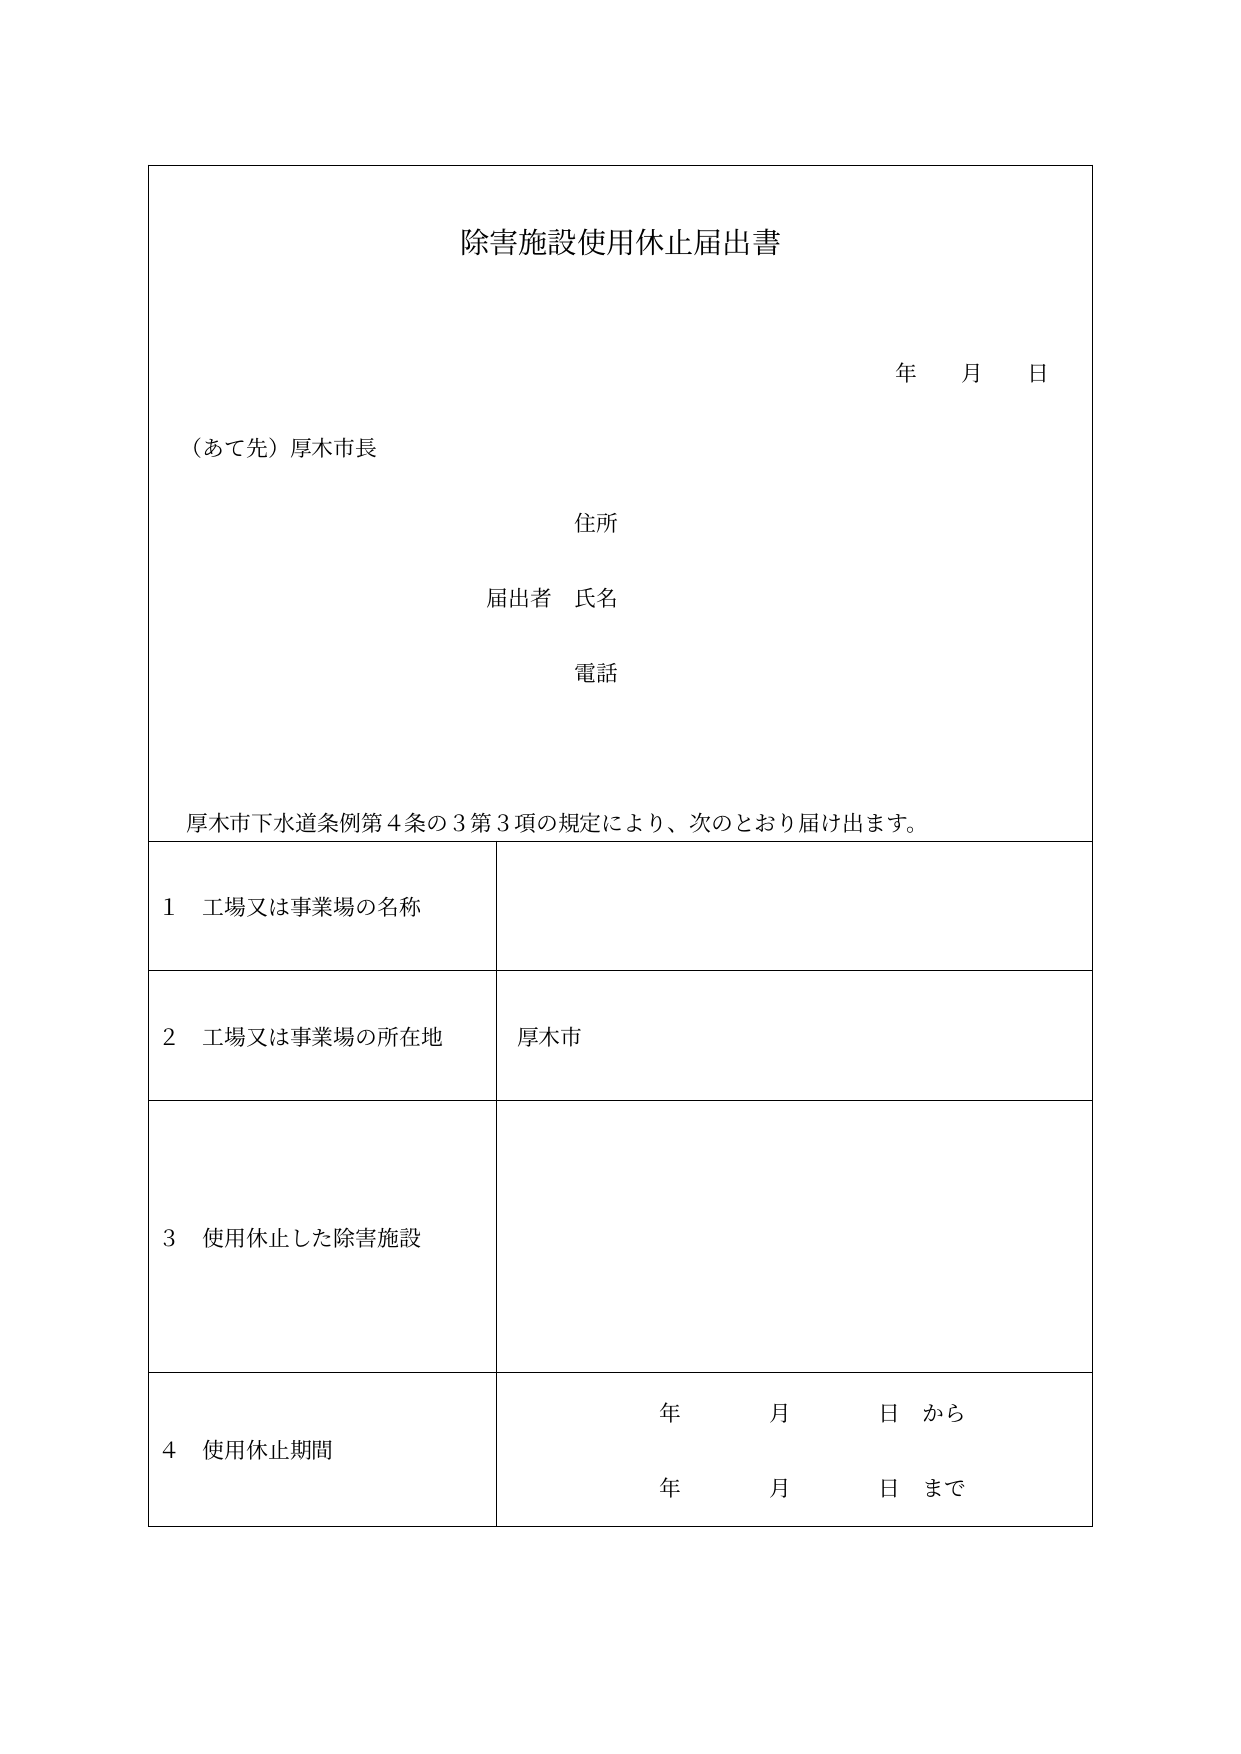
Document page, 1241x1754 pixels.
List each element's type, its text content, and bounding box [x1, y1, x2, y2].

table_header 除害施設使用休止届出書 年 月 日 （あて先）厚木市長 住所 届出者 氏名 電話 厚木市下水道条例第４条の３第３項の規定により、次のとおり届け出ます。 [149, 166, 1092, 841]
table_cell [497, 1101, 1092, 1372]
table_cell 年 月 日 から 年 月 日 まで [497, 1373, 1092, 1526]
table_cell 厚木市 [497, 971, 1092, 1100]
table_cell ４ 使用休止期間 [149, 1373, 496, 1526]
table_cell １ 工場又は事業場の名称 [149, 842, 496, 970]
table_cell ３ 使用休止した除害施設 [149, 1101, 496, 1372]
table_cell [497, 842, 1092, 970]
table_cell ２ 工場又は事業場の所在地 [149, 971, 496, 1100]
